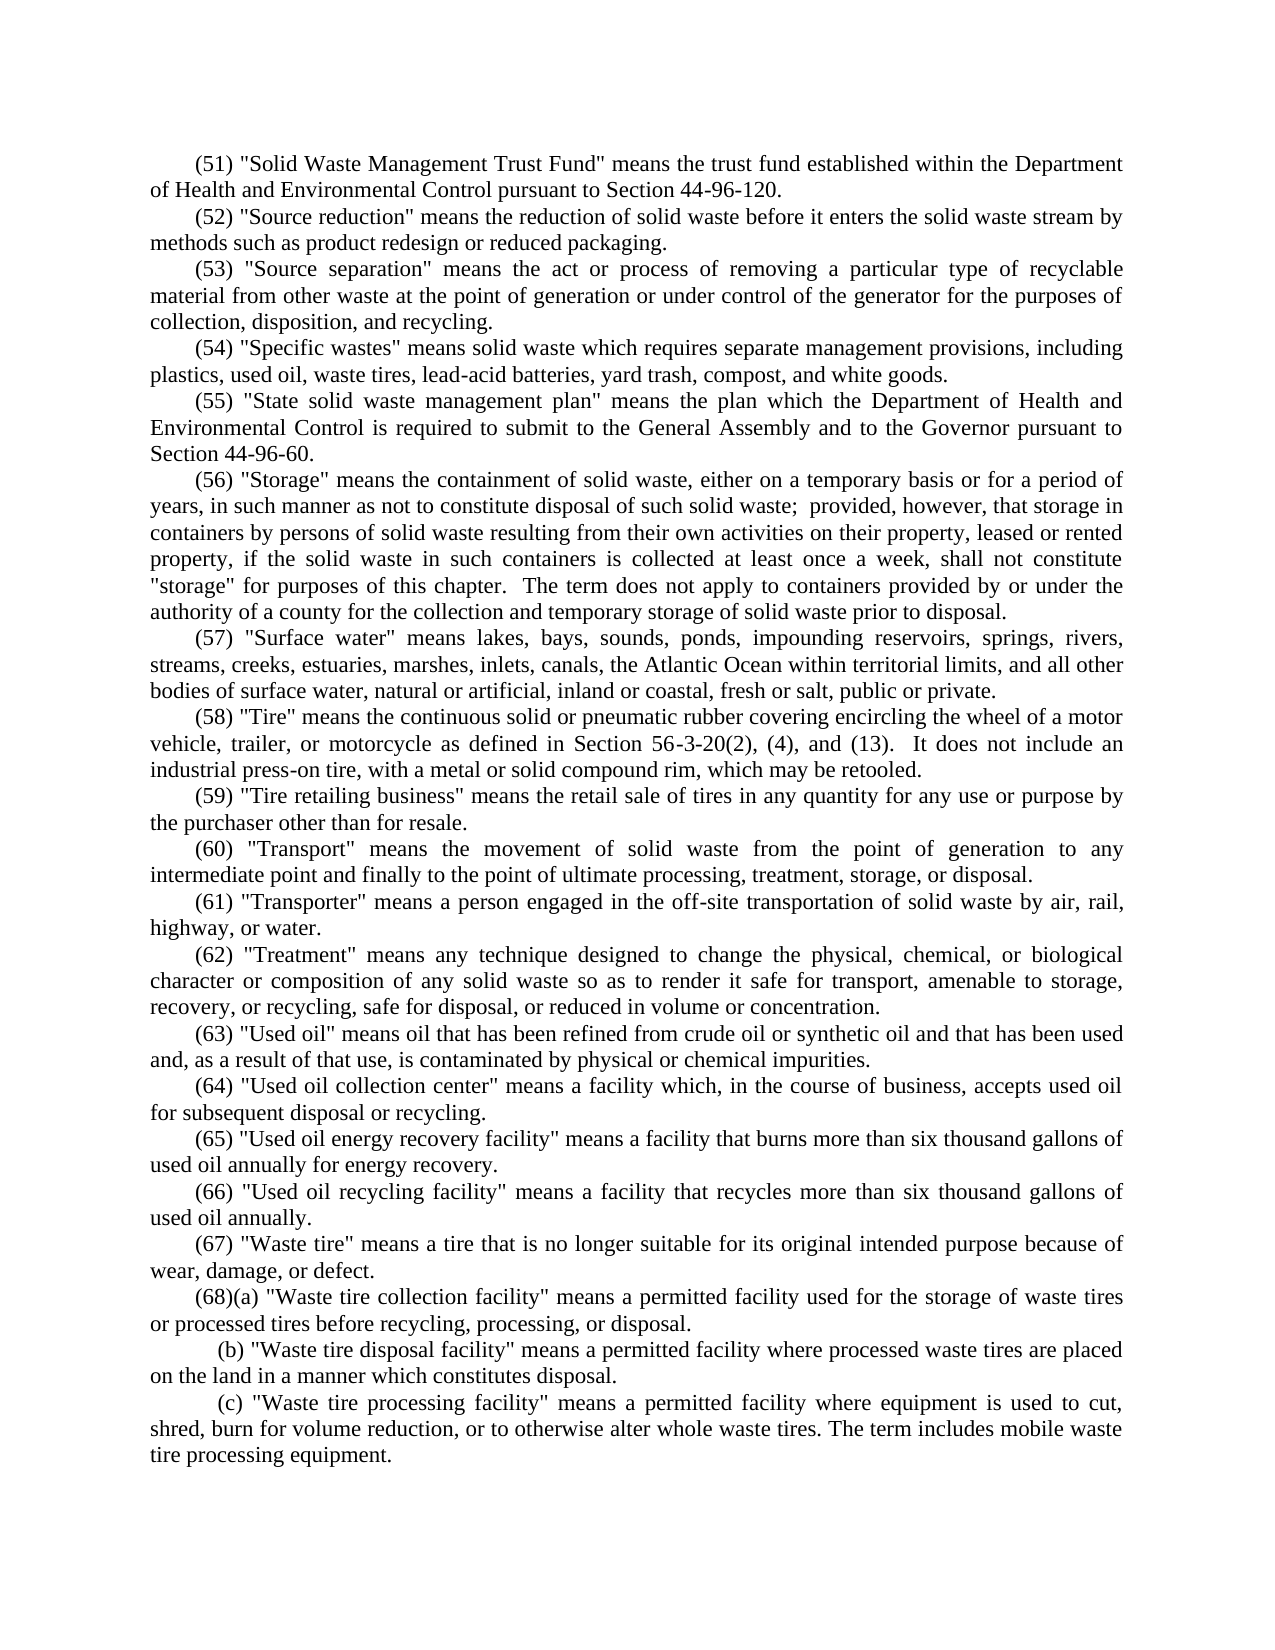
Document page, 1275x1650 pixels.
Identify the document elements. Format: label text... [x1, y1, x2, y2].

text (68)(a) "Waste tire collection facility" means a permitted facility used for the storage of waste tires or processed tires before recycling, processing, or disposal. [150, 1283, 1125, 1336]
text (59) "Tire retailing business" means the retail sale of tires in any quantity for any use or purpose by the purchaser other than for resale. [150, 782, 1125, 835]
text (52) "Source reduction" means the reduction of solid waste before it enters the solid waste stream by methods such as product redesign or reduced packaging. [150, 203, 1125, 255]
text (51) "Solid Waste Management Trust Fund" means the trust fund established within the Department of Health and Environmental Control pursuant to Section 44-96-120. [150, 150, 1125, 203]
text (66) "Used oil recycling facility" means a facility that recycles more than six thousand gallons of used oil annually. [150, 1178, 1125, 1231]
text (63) "Used oil" means oil that has been refined from crude oil or synthetic oil and that has been used and, as a result of that use, is contaminated by physical or chemical impurities. [150, 1020, 1125, 1072]
text (62) "Treatment" means any technique designed to change the physical, chemical, or biological character or composition of any solid waste so as to render it safe for transport, amenable to storage, recovery, or recycling, safe for disposal, or reduced in volume or concentration. [150, 941, 1125, 1020]
text (c) "Waste tire processing facility" means a permitted facility where equipment is used to cut, shred, burn for volume reduction, or to otherwise alter whole waste tires. The term includes mobile waste tire processing equipment. [150, 1389, 1125, 1468]
text (64) "Used oil collection center" means a facility which, in the course of business, accepts used oil for subsequent disposal or recycling. [150, 1072, 1125, 1125]
text (54) "Specific wastes" means solid waste which requires separate management provisions, including plastics, used oil, waste tires, lead-acid batteries, yard trash, compost, and white goods. [150, 334, 1125, 387]
text (58) "Tire" means the continuous solid or pneumatic rubber covering encircling the wheel of a motor vehicle, trailer, or motorcycle as defined in Section 56-3-20(2), (4), and (13). It does not include an industrial press-on tire, with a metal or solid compound rim, which may be retooled. [150, 703, 1125, 782]
text (67) "Waste tire" means a tire that is no longer suitable for its original intended purpose because of wear, damage, or defect. [150, 1231, 1125, 1283]
text (61) "Transporter" means a person engaged in the off-site transportation of solid waste by air, rail, highway, or water. [150, 888, 1125, 941]
text (60) "Transport" means the movement of solid waste from the point of generation to any intermediate point and finally to the point of ultimate processing, treatment, storage, or disposal. [150, 835, 1125, 888]
text (53) "Source separation" means the act or process of removing a particular type of recyclable material from other waste at the point of generation or under control of the generator for the purposes of collection, disposition, and recycling. [150, 255, 1125, 334]
text (65) "Used oil energy recovery facility" means a facility that burns more than six thousand gallons of used oil annually for energy recovery. [150, 1125, 1125, 1178]
text (56) "Storage" means the containment of solid waste, either on a temporary basis or for a period of years, in such manner as not to constitute disposal of such solid waste; provided, however, that storage in containers by persons of solid waste resulting from their own activities on their property, leased or rented property, if the solid waste in such containers is collected at least once a week, shall not constitute "storage" for purposes of this chapter. The term does not apply to containers provided by or under the authority of a county for the collection and temporary storage of solid waste prior to disposal. [150, 466, 1125, 624]
text (57) "Surface water" means lakes, bays, sounds, ponds, impounding reservoirs, springs, rivers, streams, creeks, estuaries, marshes, inlets, canals, the Atlantic Ocean within territorial limits, and all other bodies of surface water, natural or artificial, inland or coastal, fresh or salt, public or private. [150, 624, 1125, 703]
text (b) "Waste tire disposal facility" means a permitted facility where processed waste tires are placed on the land in a manner which constitutes disposal. [150, 1336, 1125, 1389]
text (55) "State solid waste management plan" means the plan which the Department of Health and Environmental Control is required to submit to the General Assembly and to the Governor pursuant to Section 44-96-60. [150, 387, 1125, 466]
